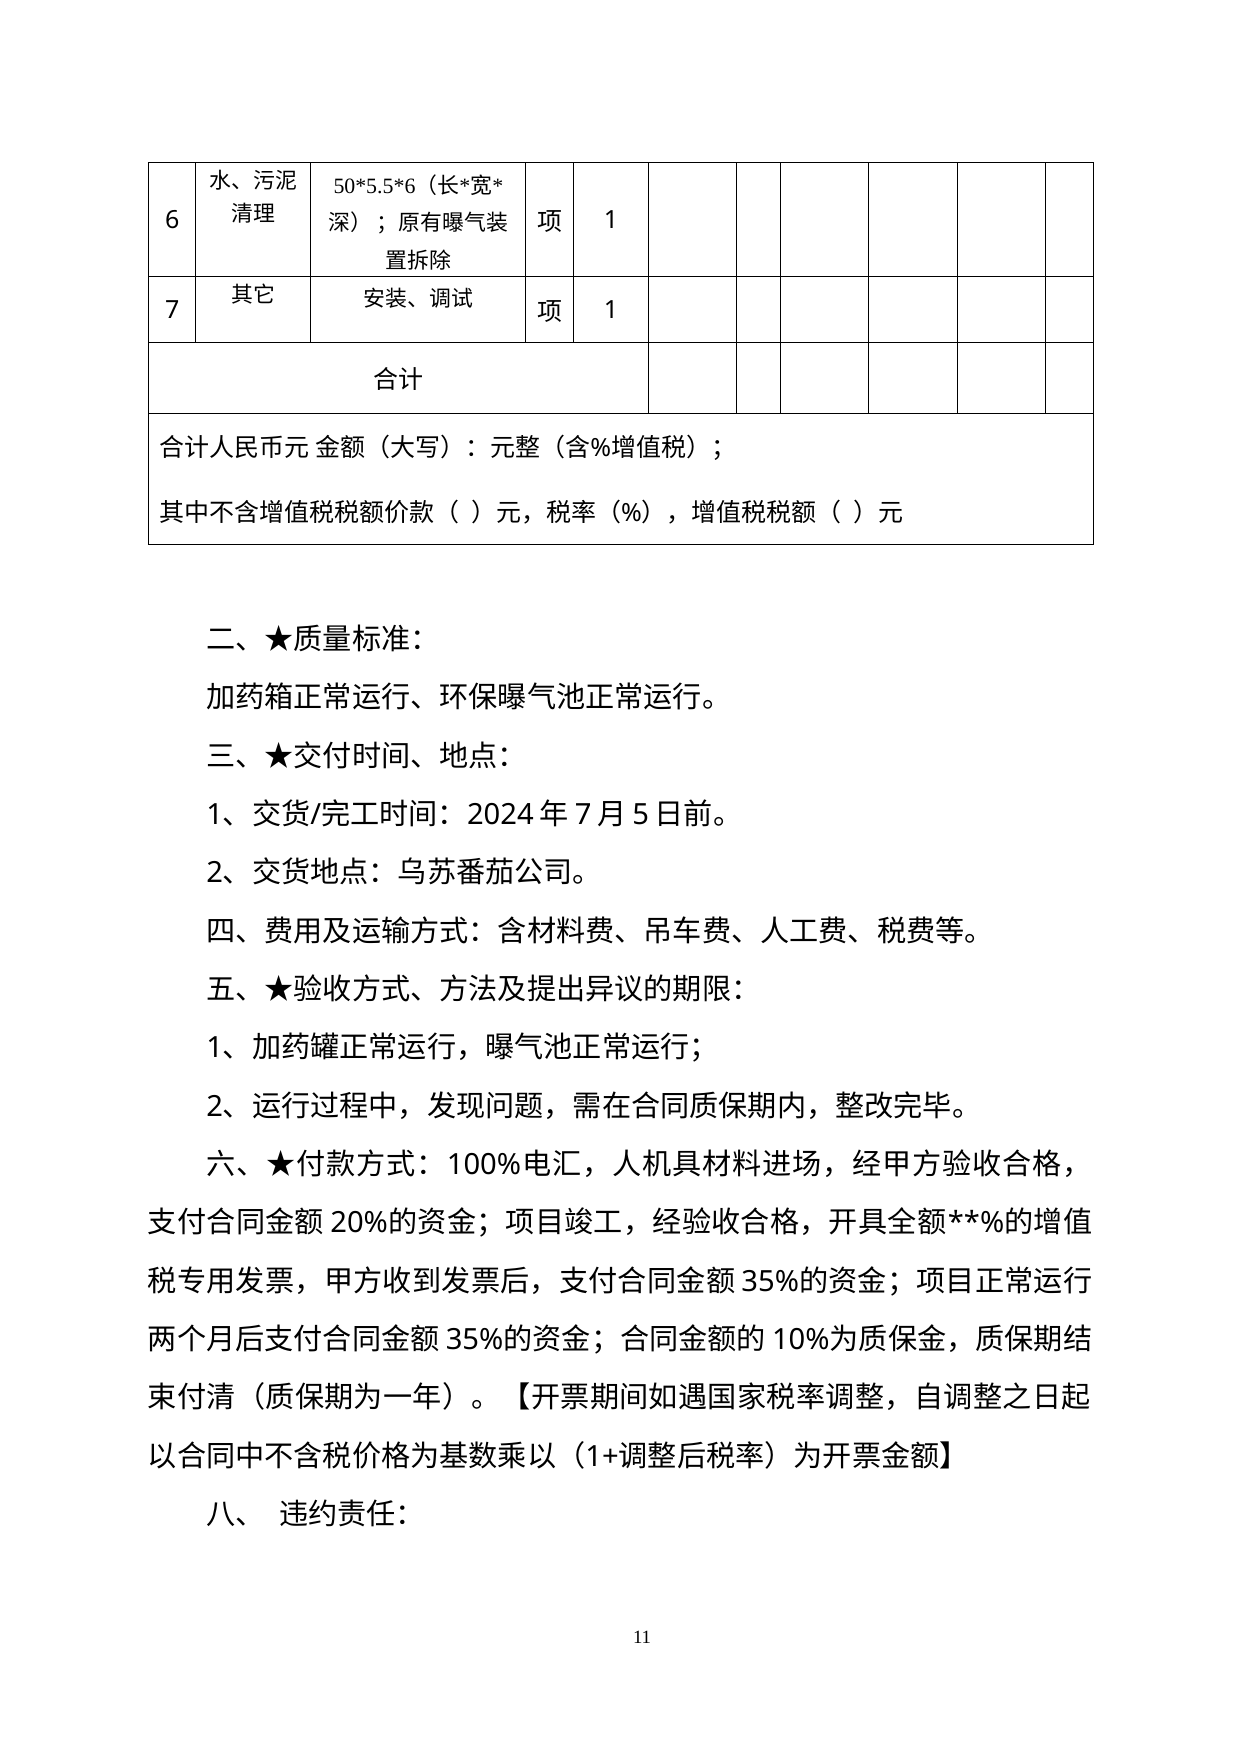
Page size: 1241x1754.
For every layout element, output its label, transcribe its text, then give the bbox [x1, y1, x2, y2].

table_cell [649, 343, 736, 412]
text 四、费用及运输方式：含材料费、吊车费、人工费、税费等。 [148, 894, 1092, 953]
table_cell 项 [526, 163, 573, 276]
table_cell [649, 163, 736, 276]
list 违约责任： [148, 1478, 1092, 1536]
text 五、★验收方式、方法及提出异议的期限： [148, 953, 1092, 1011]
table_cell [958, 163, 1045, 276]
table_cell [781, 163, 868, 276]
text 六、★付款方式：100%电汇，人机具材料进场，经甲方验收合格，支付合同金额20%的资金；项目竣工，经验收合格，开具全额**%的增值税专用发票，甲方收到发票后，支付合同金额35%的资金；项目正常运行两个月后支付合同金额35%的资金；合同金额的10%为质保金，质保期结束付清（质保期为一年）。【开票期间如遇国家税率调整，自调整之日起以合同中不含税价格为基数乘以（1+调整后税率）为开票金额】 [148, 1128, 1092, 1478]
table_cell [869, 163, 957, 276]
table_cell 50*5.5*6（长*宽*深） ；原有曝气装置拆除 [311, 163, 525, 276]
table_cell 1 [574, 277, 648, 342]
table_cell [869, 343, 957, 412]
table_cell [958, 277, 1045, 342]
table_cell 水、污泥清理 [196, 163, 310, 276]
table_cell [869, 277, 957, 342]
table_cell [737, 277, 780, 342]
table_cell [649, 277, 736, 342]
table_cell 合计 [149, 343, 648, 412]
text 1、交货/完工时间：2024年7月5日前。 [148, 778, 1092, 836]
text 2、运行过程中，发现问题，需在合同质保期内，整改完毕。 [148, 1069, 1092, 1128]
table_cell [1046, 277, 1093, 342]
table_cell [737, 343, 780, 412]
table_cell [781, 277, 868, 342]
table_cell [1046, 163, 1093, 276]
table_cell 7 [149, 277, 195, 342]
table_cell [1046, 343, 1093, 412]
text 加药箱正常运行、环保曝气池正常运行。 [148, 661, 1092, 719]
text 二、★质量标准： [148, 603, 1092, 661]
table_cell 项 [526, 277, 573, 342]
table_cell [737, 163, 780, 276]
table_cell [781, 343, 868, 412]
text 1、加药罐正常运行，曝气池正常运行； [148, 1011, 1092, 1069]
table_cell 其它 [196, 277, 310, 342]
text 三、★交付时间、地点： [148, 719, 1092, 778]
table_cell 安装、调试 [311, 277, 525, 342]
table_cell [958, 343, 1045, 412]
text 2、交货地点：乌苏番茄公司。 [148, 836, 1092, 894]
table_cell 合计人民币元 金额（大写）：元整（含%增值税）； 其中不含增值税税额价款（ ）元，税率（%），增值税税额（ ）元 [149, 414, 1093, 543]
table_cell 1 [574, 163, 648, 276]
table_cell 6 [149, 163, 195, 276]
